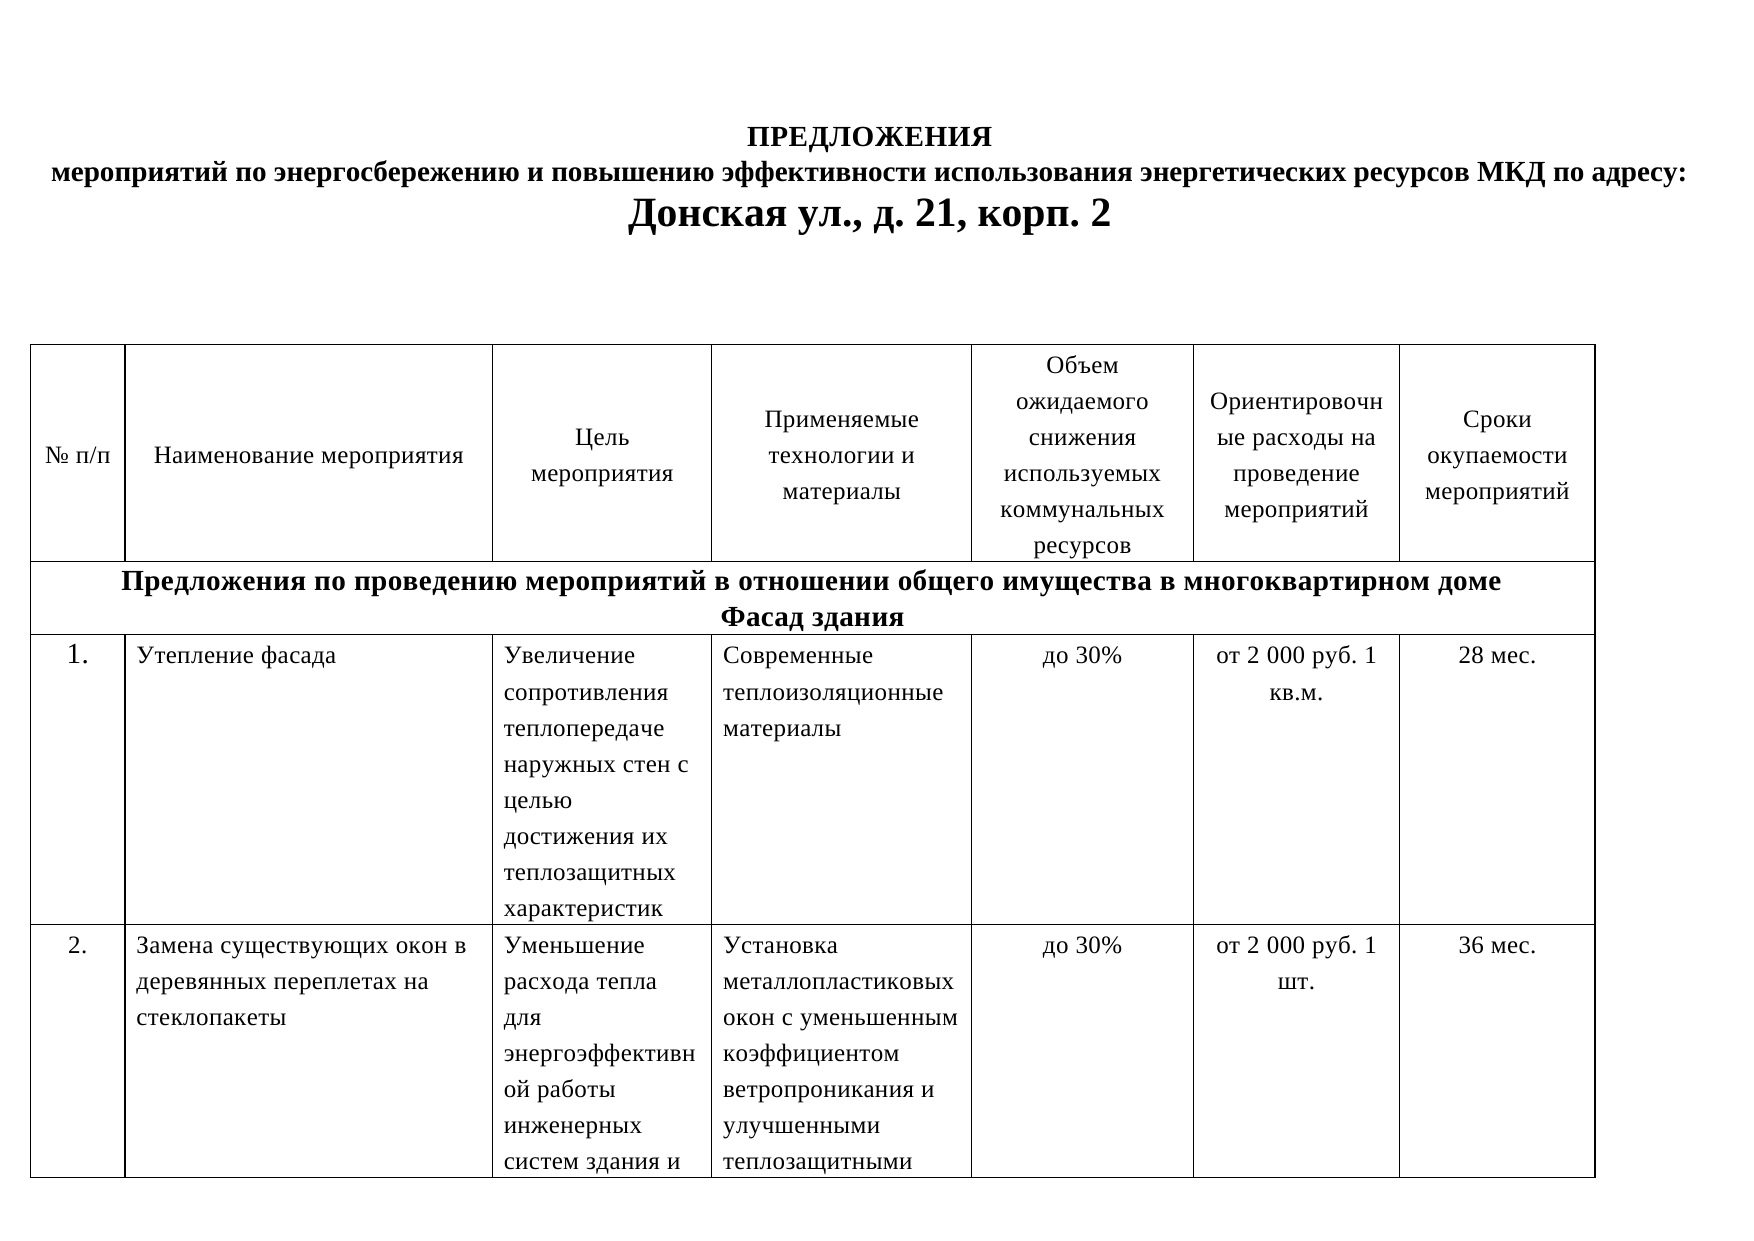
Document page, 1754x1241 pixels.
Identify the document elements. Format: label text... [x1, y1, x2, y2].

table_cell 2. [31, 925, 124, 1177]
table_cell Увеличение сопротивления теплопередаче наружных стен с целью достижения их теплозащитных характеристик [493, 635, 711, 923]
table_header Ориентировочные расходы на проведение мероприятий [1194, 345, 1399, 561]
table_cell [493, 925, 711, 1177]
table_cell до 30% [972, 925, 1193, 1177]
text мероприятий по энергосбережению и повышению эффективности использования энергетических ресурсов МКД по адресу: Донская ул., д. 21, корп. 2 [29, 154, 1709, 236]
table_header № п/п [31, 345, 124, 561]
table_cell Предложения по проведению мероприятий в отношении общего имущества в многоквартирном доме Фасад здания [31, 562, 1594, 634]
table_header Наименование мероприятия [126, 345, 492, 561]
table_cell 1. [31, 635, 124, 923]
table_cell 28 мес. [1400, 635, 1594, 923]
table_cell Современные теплоизоляционные материалы [712, 635, 971, 923]
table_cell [126, 925, 492, 1177]
table_header Применяемые технологии и материалы [712, 345, 971, 561]
table_cell от 2 000 руб. 1 кв.м. [1194, 635, 1399, 923]
table_header Сроки окупаемости мероприятий [1400, 345, 1594, 561]
table_cell от 2 000 руб. 1 шт. [1194, 925, 1399, 1177]
table_header Цель мероприятия [493, 345, 711, 561]
text ПРЕДЛОЖЕНИЯ [29, 118, 1709, 154]
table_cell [712, 925, 971, 1177]
table_cell Утепление фасада [126, 635, 492, 923]
table_header Объем ожидаемого снижения используемых коммунальных ресурсов [972, 345, 1193, 561]
table_cell до 30% [972, 635, 1193, 923]
table_cell 36 мес. [1400, 925, 1594, 1177]
